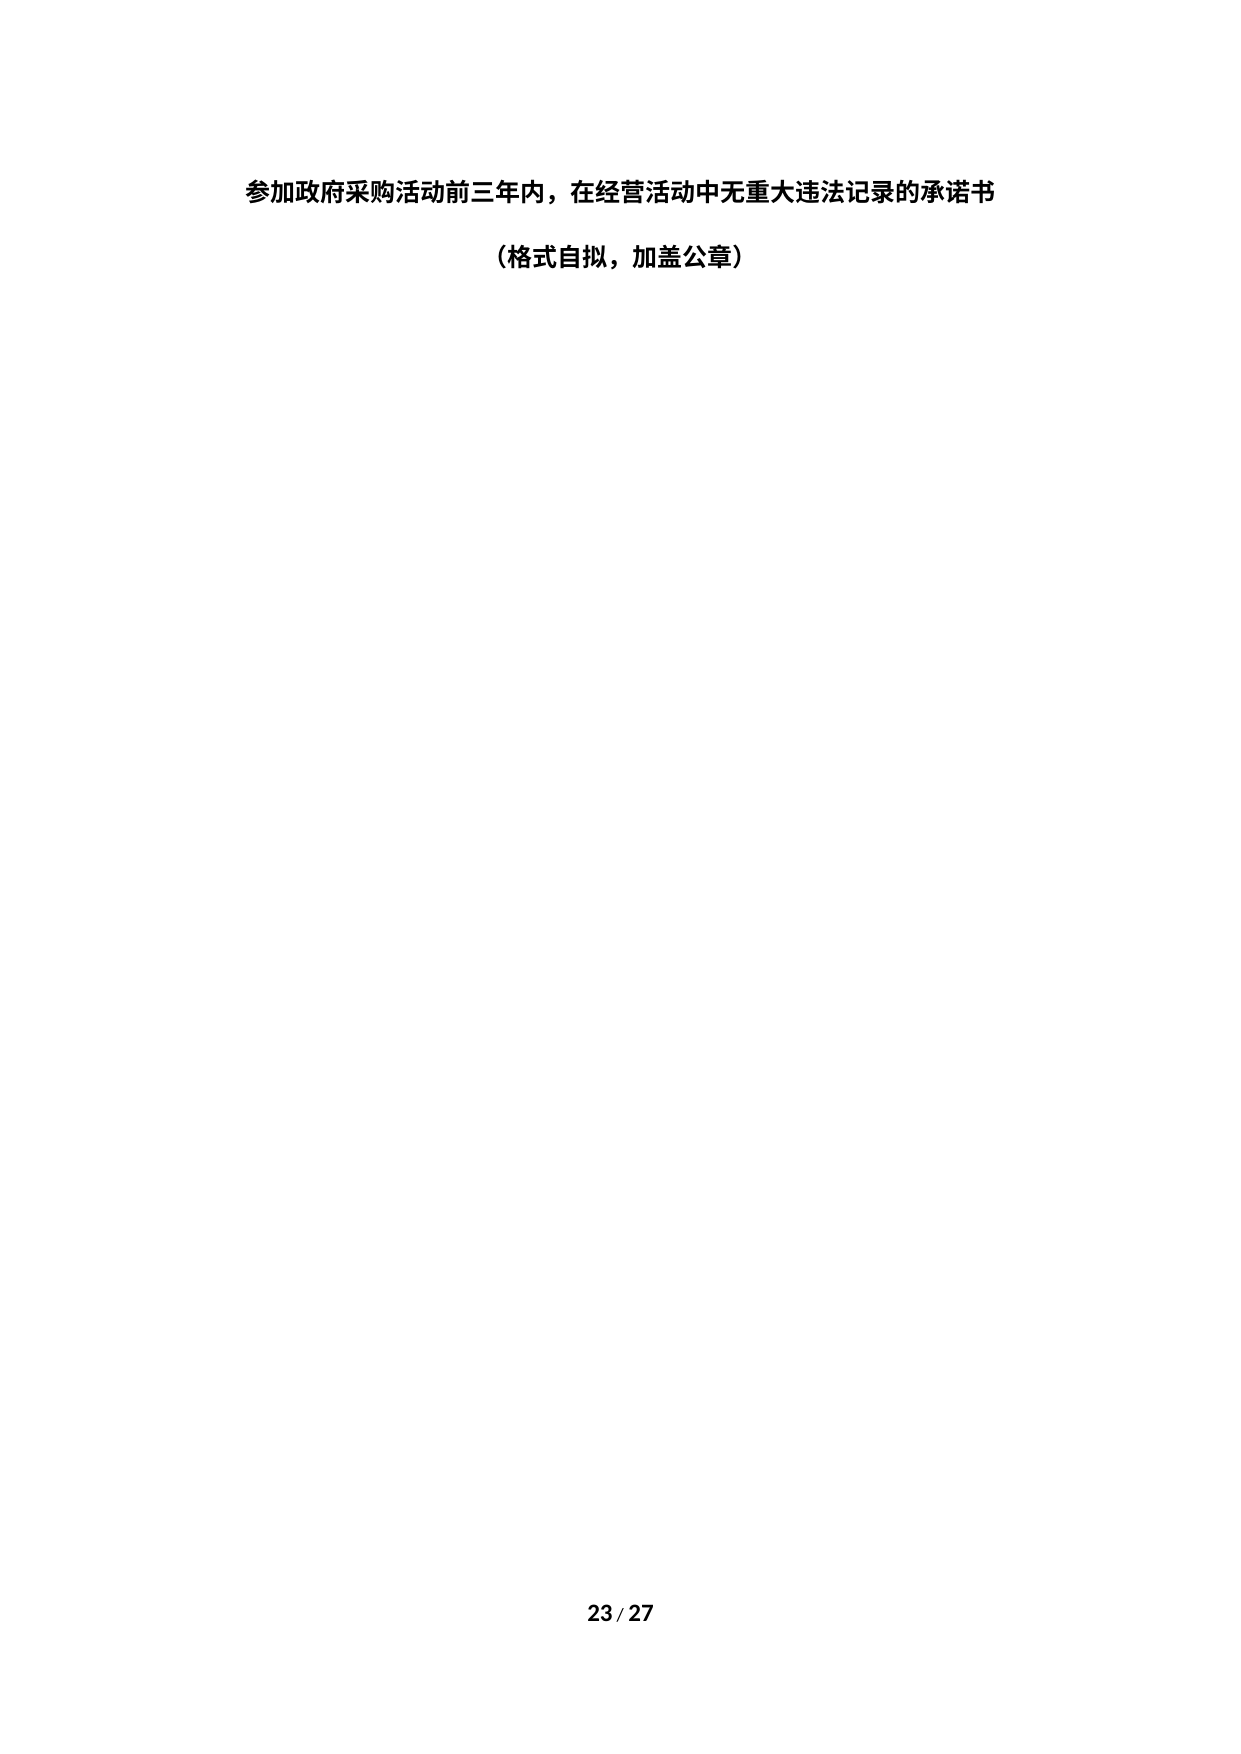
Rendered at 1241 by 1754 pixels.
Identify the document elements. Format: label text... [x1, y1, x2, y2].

text 参加政府采购活动前三年内，在经营活动中无重大违法记录的承诺书 [187, 158, 1053, 223]
text （格式自拟，加盖公章） [187, 223, 1053, 288]
